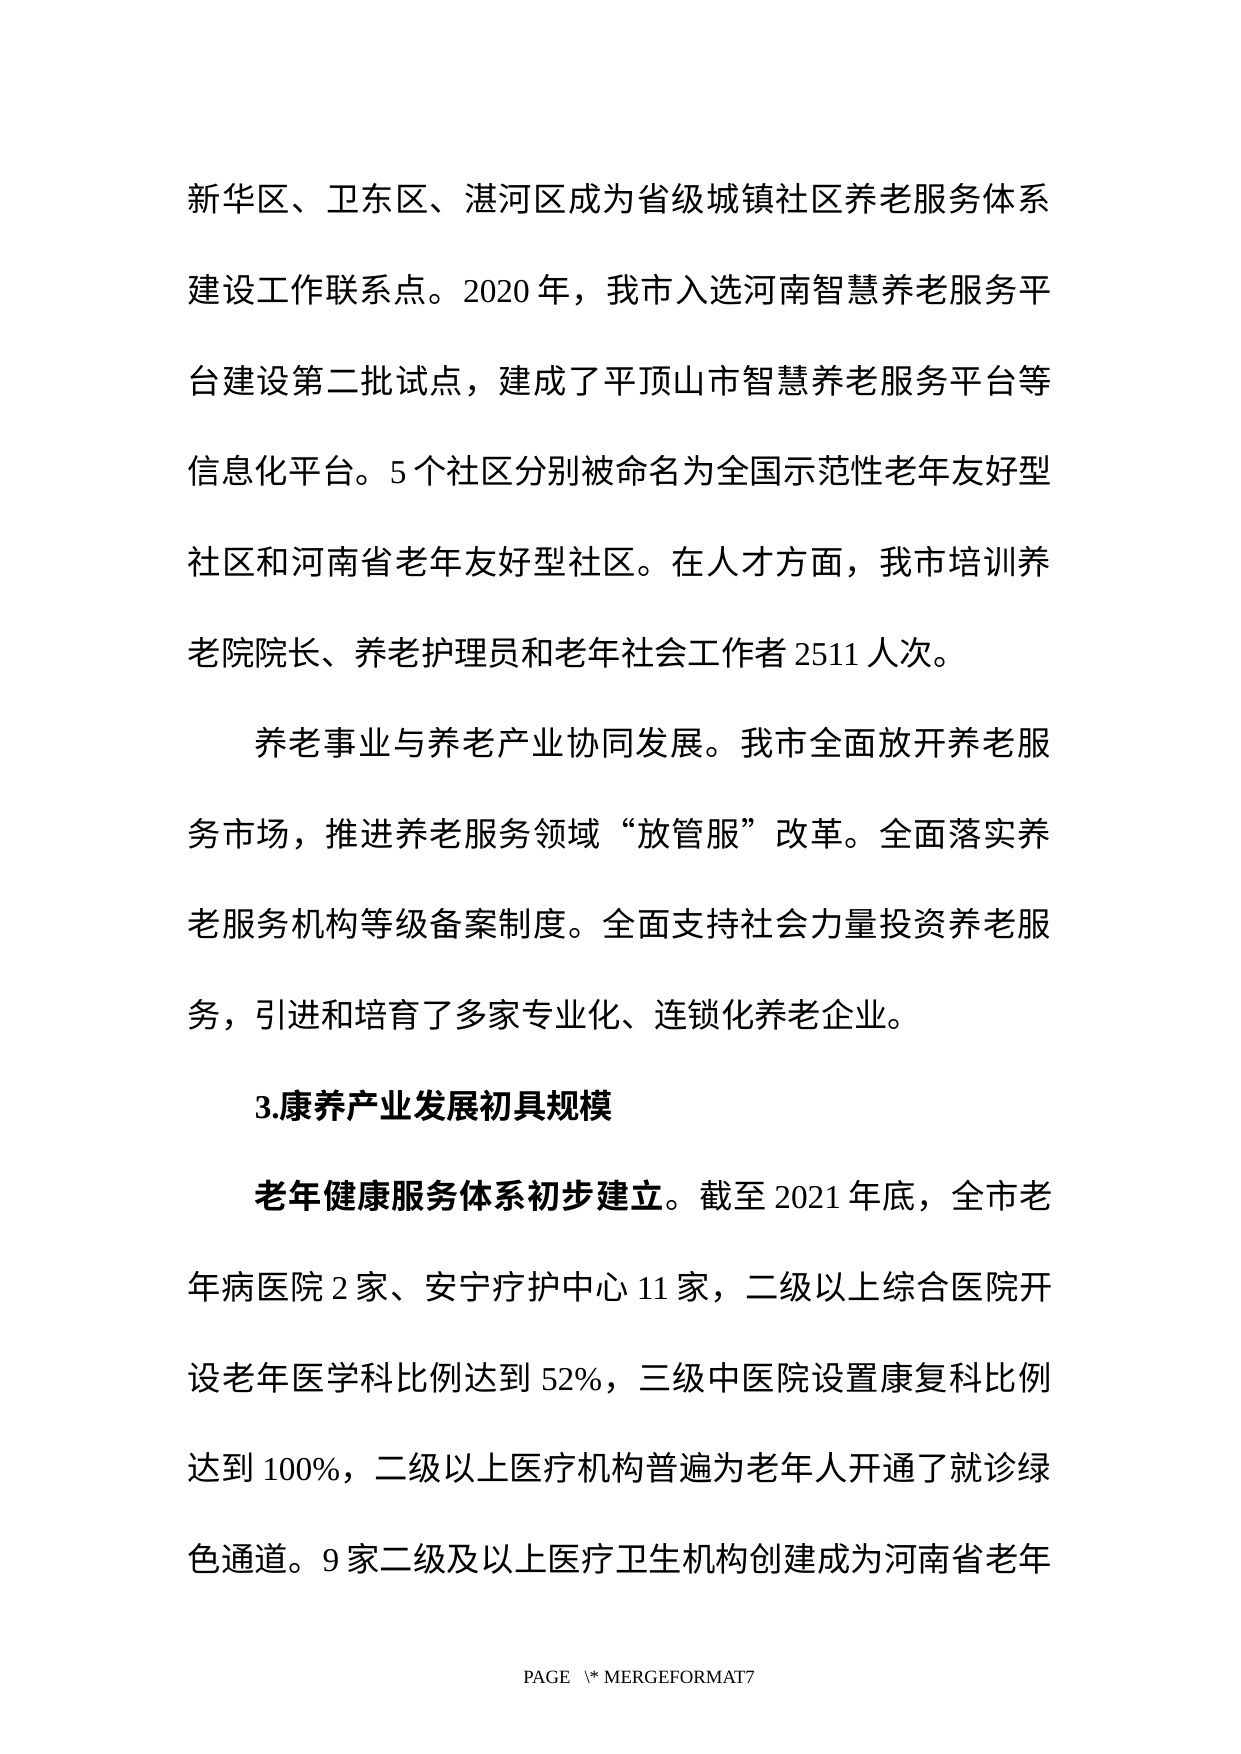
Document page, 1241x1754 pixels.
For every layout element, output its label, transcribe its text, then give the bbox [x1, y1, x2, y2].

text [187, 152, 1053, 696]
subtitle 3.康养产业发展初具规模 [187, 1058, 1053, 1149]
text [187, 1149, 1053, 1602]
text 养老事业与养老产业协同发展。我市全面放开养老服务市场，推进养老服务领域“放管服”改革。全面落实养老服务机构等级备案制度。全面支持社会力量投资养老服务，引进和培育了多家专业化、连锁化养老企业。 [187, 696, 1053, 1058]
